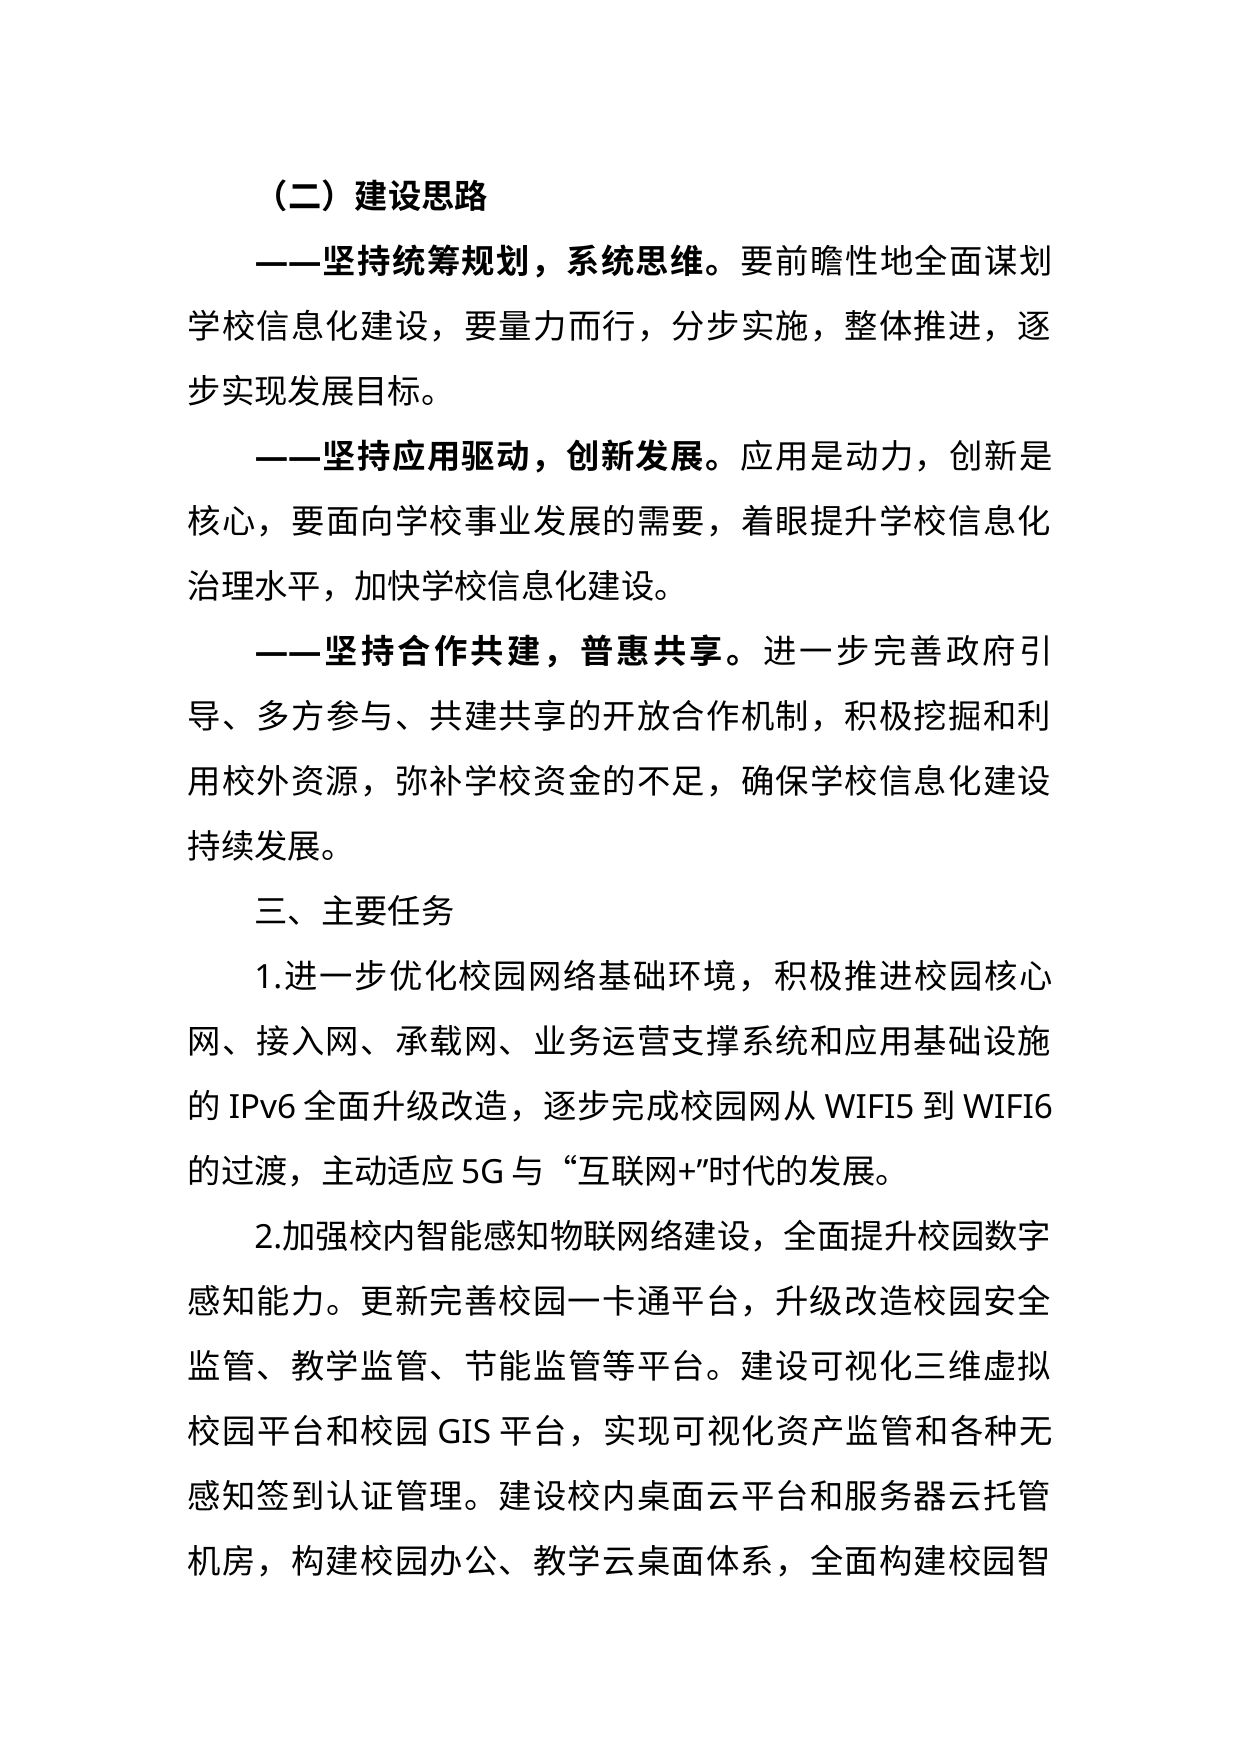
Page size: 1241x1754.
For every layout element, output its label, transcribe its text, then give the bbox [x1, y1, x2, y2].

text ——坚持应用驱动，创新发展。应用是动力，创新是核心，要面向学校事业发展的需要，着眼提升学校信息化治理水平，加快学校信息化建设。 [187, 422, 1053, 617]
text （二）建设思路 [187, 162, 1053, 227]
text ——坚持合作共建，普惠共享。进一步完善政府引导、多方参与、共建共享的开放合作机制，积极挖掘和利用校外资源，弥补学校资金的不足，确保学校信息化建设持续发展。 [187, 617, 1053, 877]
text ——坚持统筹规划，系统思维。要前瞻性地全面谋划学校信息化建设，要量力而行，分步实施，整体推进，逐步实现发展目标。 [187, 227, 1053, 422]
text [187, 1202, 1053, 1592]
text 三、主要任务 [187, 877, 1053, 942]
text 1.进一步优化校园网络基础环境，积极推进校园核心网、接入网、承载网、业务运营支撑系统和应用基础设施的IPv6全面升级改造，逐步完成校园网从WIFI5到WIFI6的过渡，主动适应5G与“互联网+”时代的发展。 [187, 942, 1053, 1202]
